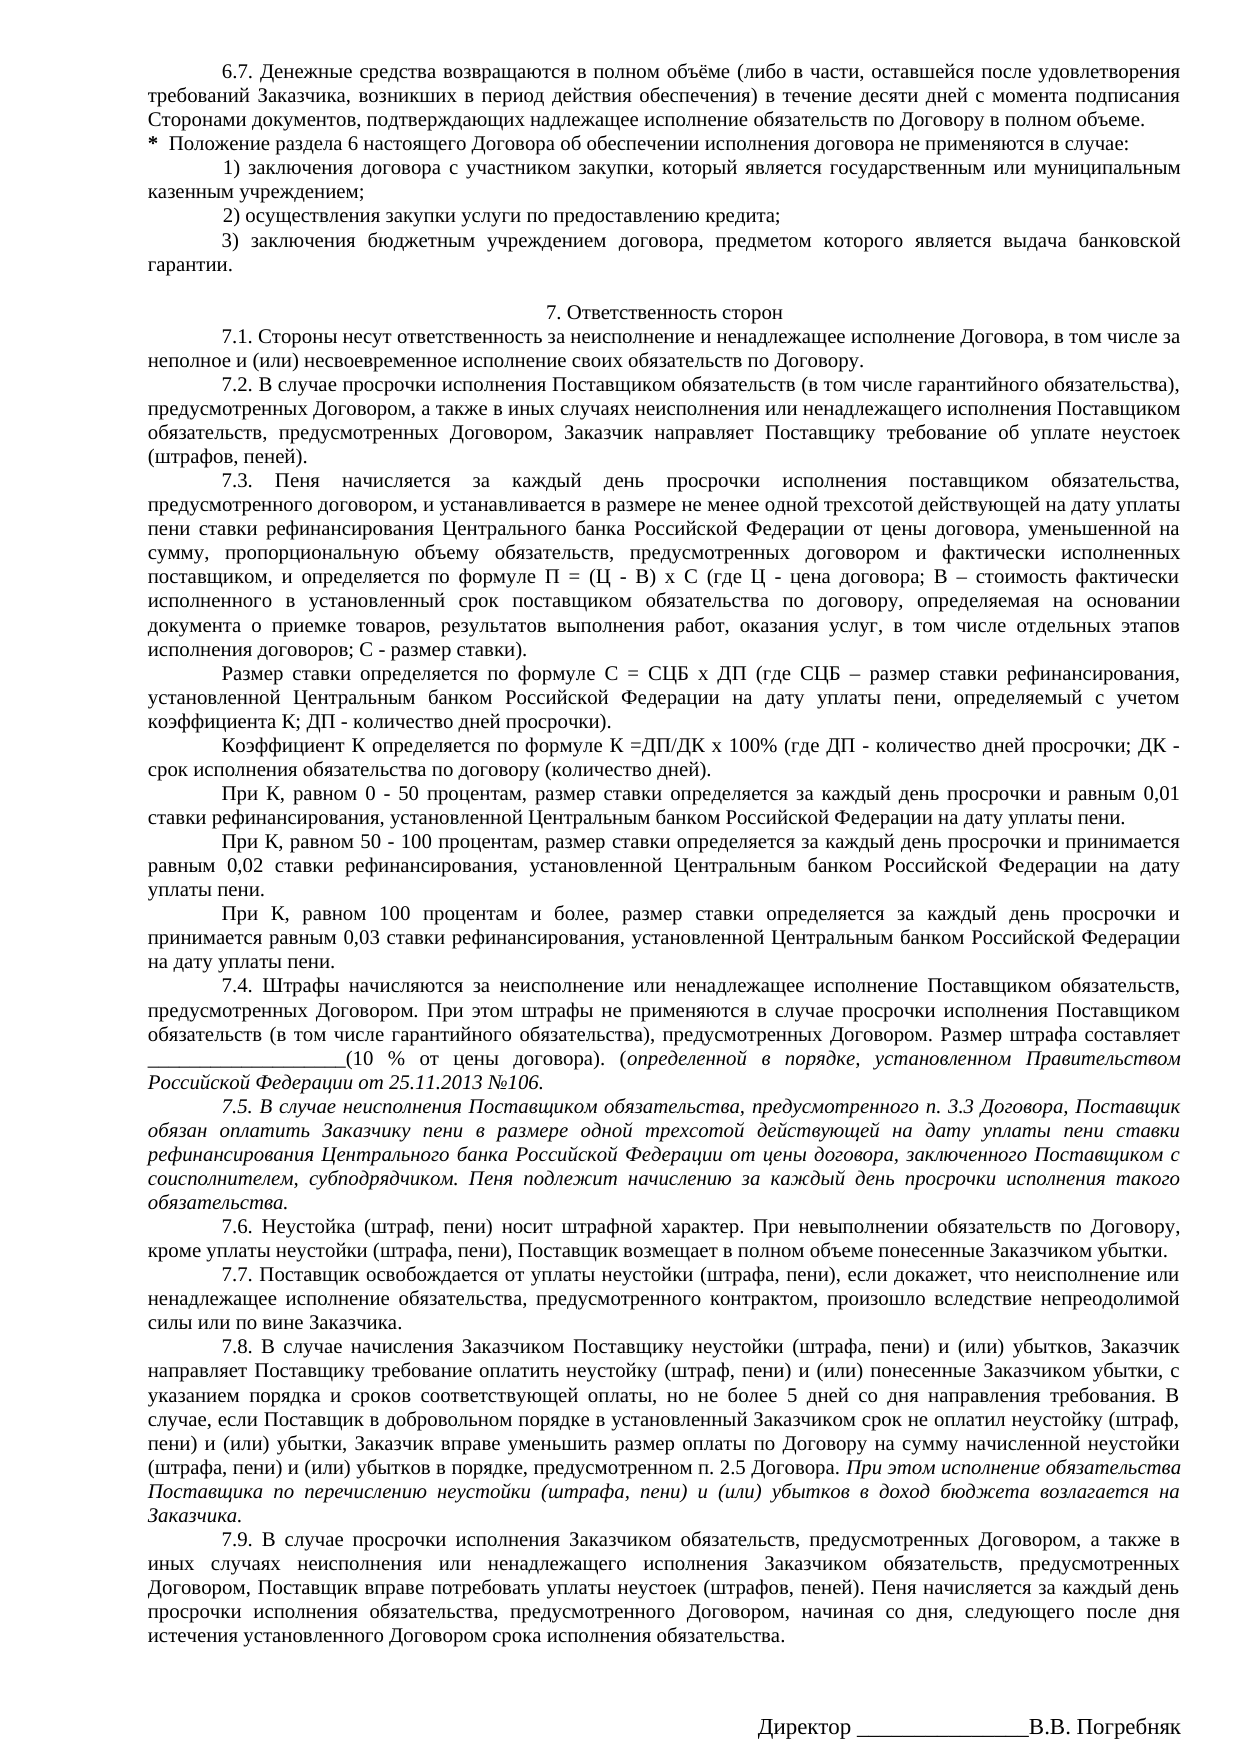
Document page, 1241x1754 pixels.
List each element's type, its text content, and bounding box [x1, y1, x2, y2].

text 7.3. Пеня начисляется за каждый день просрочки исполнения поставщиком обязательства, предусмотренного договором, и устанавливается в размере не менее одной трехсотой действующей на дату уплаты пени ставки рефинансирования Центрального банка Российской Федерации от цены договора, уменьшенной на сумму, пропорциональную объему обязательств, предусмотренных договором и фактически исполненных поставщиком, и определяется по формуле П = (Ц - В) x С (где Ц - цена договора; В – стоимость фактически исполненного в установленный срок поставщиком обязательства по договору, определяемая на основании документа о приемке товаров, результатов выполнения работ, оказания услуг, в том числе отдельных этапов исполнения договоров; С - размер ставки). [148, 468, 1181, 661]
text 2) осуществления закупки услуги по предоставлению кредита; [148, 203, 1181, 227]
text 7.7. Поставщик освобождается от уплаты неустойки (штрафа, пени), если докажет, что неисполнение или ненадлежащее исполнение обязательства, предусмотренного контрактом, произошло вследствие непреодолимой силы или по вине Заказчика. [148, 1262, 1181, 1334]
text Коэффициент К определяется по формуле К =ДП/ДК х 100% (где ДП - количество дней просрочки; ДК - срок исполнения обязательства по договору (количество дней). [148, 733, 1181, 781]
text При К, равном 0 - 50 процентам, размер ставки определяется за каждый день просрочки и равным 0,01 ставки рефинансирования, установленной Центральным банком Российской Федерации на дату уплаты пени. [148, 781, 1181, 829]
text 7.9. В случае просрочки исполнения Заказчиком обязательств, предусмотренных Договором, а также в иных случаях неисполнения или ненадлежащего исполнения Заказчиком обязательств, предусмотренных Договором, Поставщик вправе потребовать уплаты неустоек (штрафов, пеней). Пеня начисляется за каждый день просрочки исполнения обязательства, предусмотренного Договором, начиная со дня, следующего после дня истечения установленного Договором срока исполнения обязательства. [148, 1527, 1181, 1647]
text 3) заключения бюджетным учреждением договора, предметом которого является выдача банковской гарантии. [148, 227, 1181, 276]
text 7.2. В случае просрочки исполнения Поставщиком обязательств (в том числе гарантийного обязательства), предусмотренных Договором, а также в иных случаях неисполнения или ненадлежащего исполнения Поставщиком обязательств, предусмотренных Договором, Заказчик направляет Поставщику требование об уплате неустоек (штрафов, пеней). [148, 372, 1181, 468]
text 7.4. Штрафы начисляются за неисполнение или ненадлежащее исполнение Поставщиком обязательств, предусмотренных Договором. При этом штрафы не применяются в случае просрочки исполнения Поставщиком обязательств (в том числе гарантийного обязательства), предусмотренных Договором. Размер штрафа составляет ___________________(10 % от цены договора). (определенной в порядке, установленном Правительством Российской Федерации от 25.11.2013 №106. [148, 973, 1181, 1094]
text Размер ставки определяется по формуле С = СЦБ х ДП (где СЦБ – размер ставки рефинансирования, установленной Центральным банком Российской Федерации на дату уплаты пени, определяемый с учетом коэффициента К; ДП - количество дней просрочки). [148, 661, 1181, 733]
text 6.7. Денежные средства возвращаются в полном объёме (либо в части, оставшейся после удовлетворения требований Заказчика, возникших в период действия обеспечения) в течение десяти дней с момента подписания Сторонами документов, подтверждающих надлежащее исполнение обязательств по Договору в полном объеме. [148, 59, 1181, 131]
text 7.5. В случае неисполнения Поставщиком обязательства, предусмотренного п. 3.3 Договора, Поставщик обязан оплатить Заказчику пени в размере одной трехсотой действующей на дату уплаты пени ставки рефинансирования Центрального банка Российской Федерации от цены договора, заключенного Поставщиком с соисполнителем, субподрядчиком. Пеня подлежит начислению за каждый день просрочки исполнения такого обязательства. [148, 1094, 1181, 1214]
text При К, равном 100 процентам и более, размер ставки определяется за каждый день просрочки и принимается равным 0,03 ставки рефинансирования, установленной Центральным банком Российской Федерации на дату уплаты пени. [148, 901, 1181, 973]
text * Положение раздела 6 настоящего Договора об обеспечении исполнения договора не применяются в случае: [148, 131, 1181, 155]
text 1) заключения договора с участником закупки, который является государственным или муниципальным казенным учреждением; [148, 155, 1181, 203]
text 7.1. Стороны несут ответственность за неисполнение и ненадлежащее исполнение Договора, в том числе за неполное и (или) несвоевременное исполнение своих обязательств по Договору. [148, 324, 1181, 372]
text 7. Ответственность сторон [148, 300, 1181, 324]
text 7.6. Неустойка (штраф, пени) носит штрафной характер. При невыполнении обязательств по Договору, кроме уплаты неустойки (штрафа, пени), Поставщик возмещает в полном объеме понесенные Заказчиком убытки. [148, 1214, 1181, 1262]
text 7.8. В случае начисления Заказчиком Поставщику неустойки (штрафа, пени) и (или) убытков, Заказчик направляет Поставщику требование оплатить неустойку (штраф, пени) и (или) понесенные Заказчиком убытки, с указанием порядка и сроков соответствующей оплаты, но не более 5 дней со дня направления требования. В случае, если Поставщик в добровольном порядке в установленный Заказчиком срок не оплатил неустойку (штраф, пени) и (или) убытки, Заказчик вправе уменьшить размер оплаты по Договору на сумму начисленной неустойки (штрафа, пени) и (или) убытков в порядке, предусмотренном п. 2.5 Договора. При этом исполнение обязательства Поставщика по перечислению неустойки (штрафа, пени) и (или) убытков в доход бюджета возлагается на Заказчика. [148, 1334, 1181, 1527]
text При К, равном 50 - 100 процентам, размер ставки определяется за каждый день просрочки и принимается равным 0,02 ставки рефинансирования, установленной Центральным банком Российской Федерации на дату уплаты пени. [148, 829, 1181, 901]
